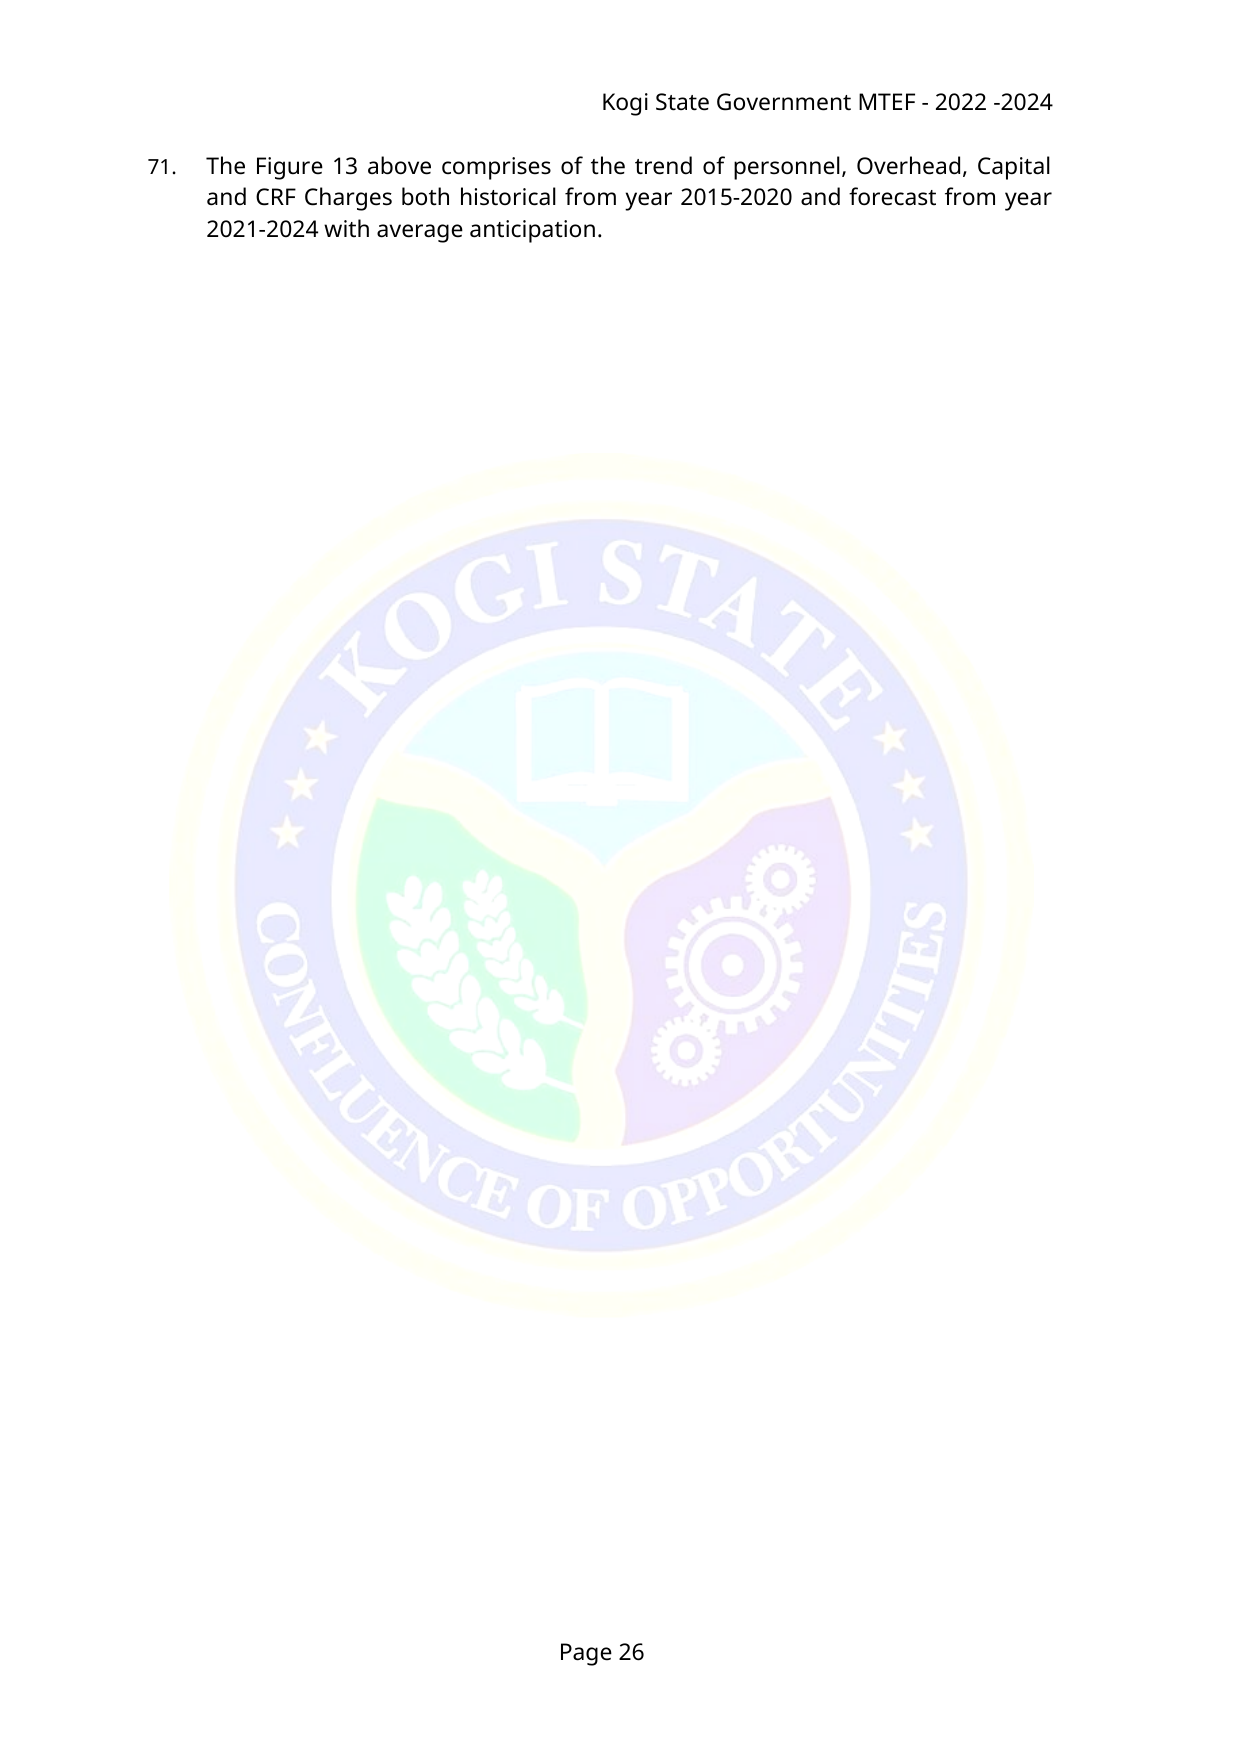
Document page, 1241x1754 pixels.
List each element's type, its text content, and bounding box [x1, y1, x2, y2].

text The Figure 13 above comprises of the trend of personnel, Overhead, Capital and CRF Charges both historical from year 2015-2020 and forecast from year 2021-2024 with average anticipation. [147, 150, 1053, 244]
